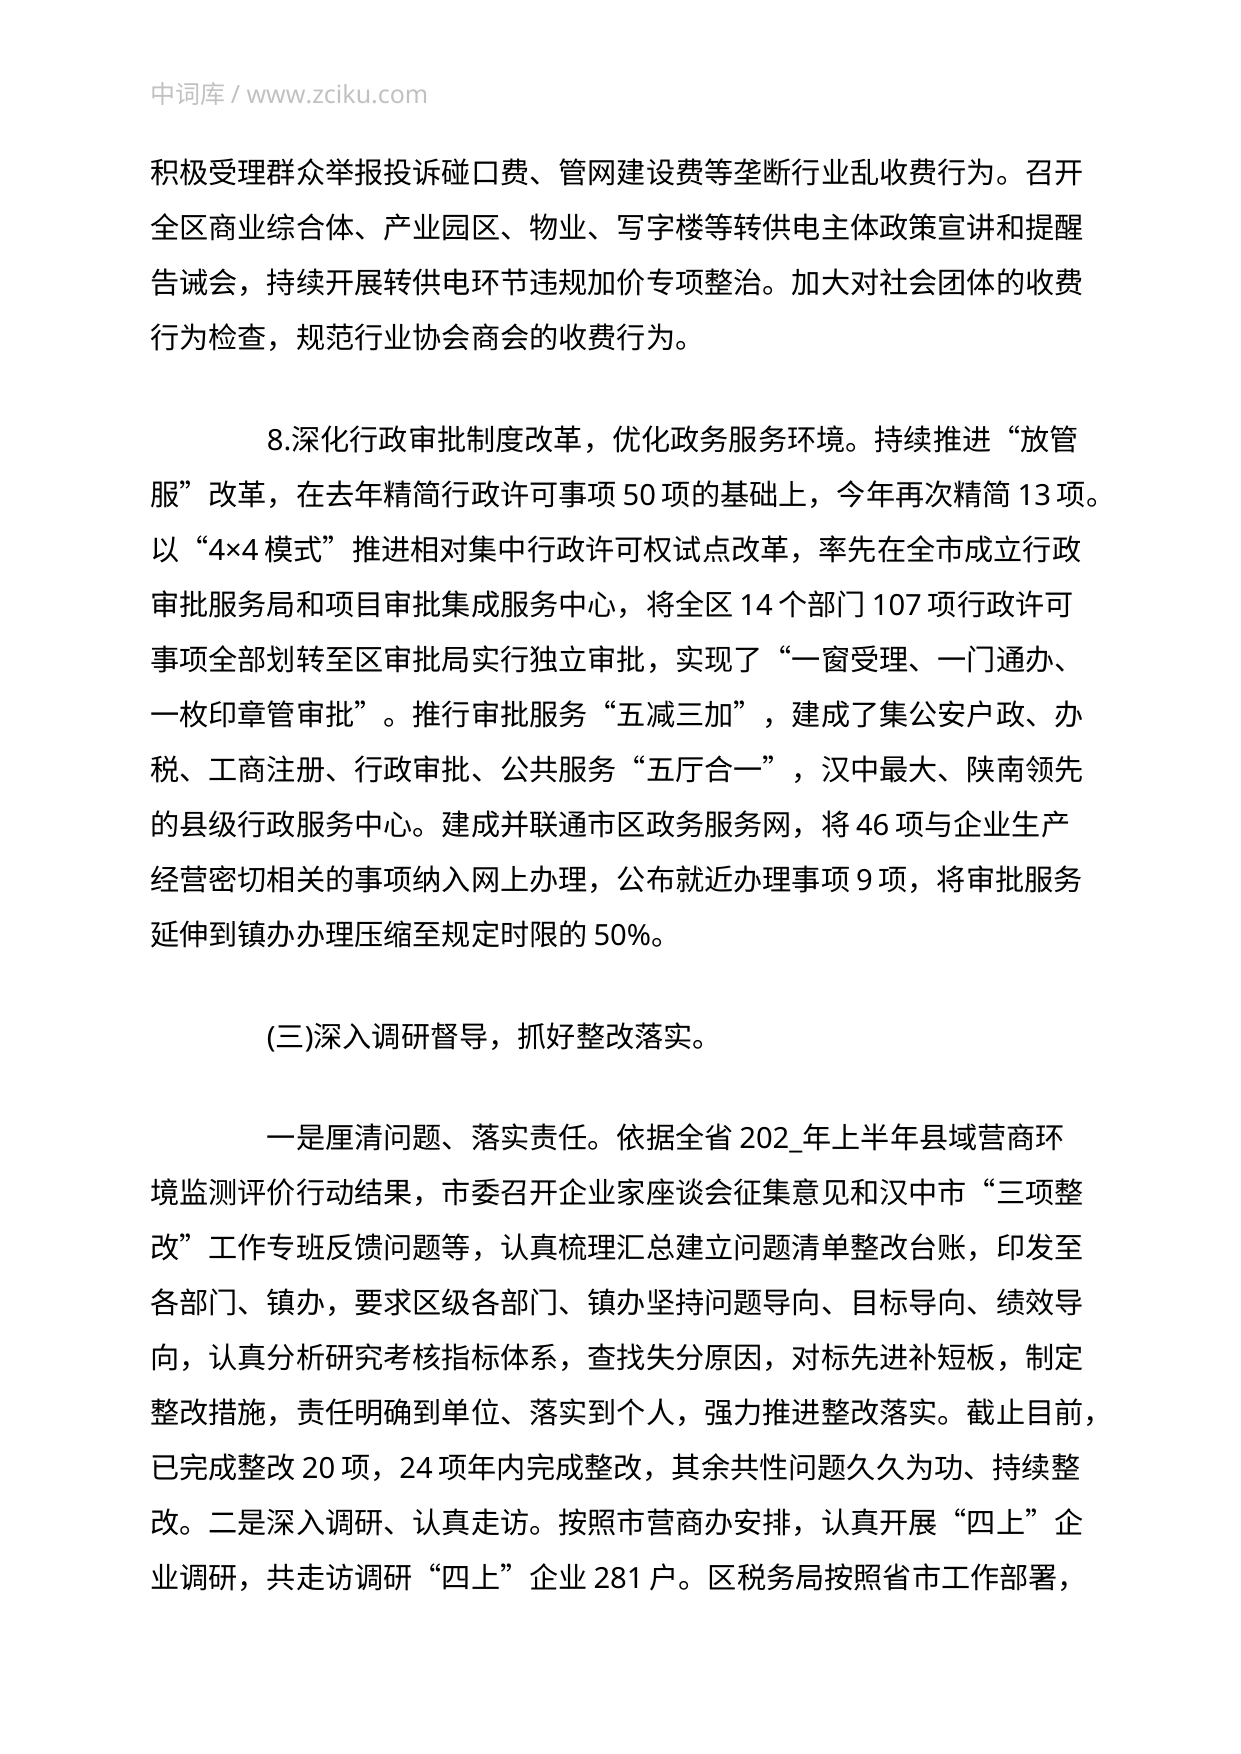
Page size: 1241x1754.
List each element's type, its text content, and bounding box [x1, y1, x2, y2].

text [150, 1115, 1090, 1597]
text 8.深化行政审批制度改革，优化政务服务环境。持续推进“放管服”改革，在去年精简行政许可事项50项的基础上，今年再次精简13项。以“4×4模式”推进相对集中行政许可权试点改革，率先在全市成立行政审批服务局和项目审批集成服务中心，将全区14个部门107项行政许可事项全部划转至区审批局实行独立审批，实现了“一窗受理、一门通办、一枚印章管审批”。推行审批服务“五减三加”，建成了集公安户政、办税、工商注册、行政审批、公共服务“五厅合一”，汉中最大、陕南领先的县级行政服务中心。建成并联通市区政务服务网，将46项与企业生产经营密切相关的事项纳入网上办理，公布就近办理事项9项，将审批服务延伸到镇办办理压缩至规定时限的50%。 [150, 416, 1090, 953]
text (三)深入调研督导，抓好整改落实。 [150, 1013, 1090, 1056]
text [150, 150, 1090, 357]
